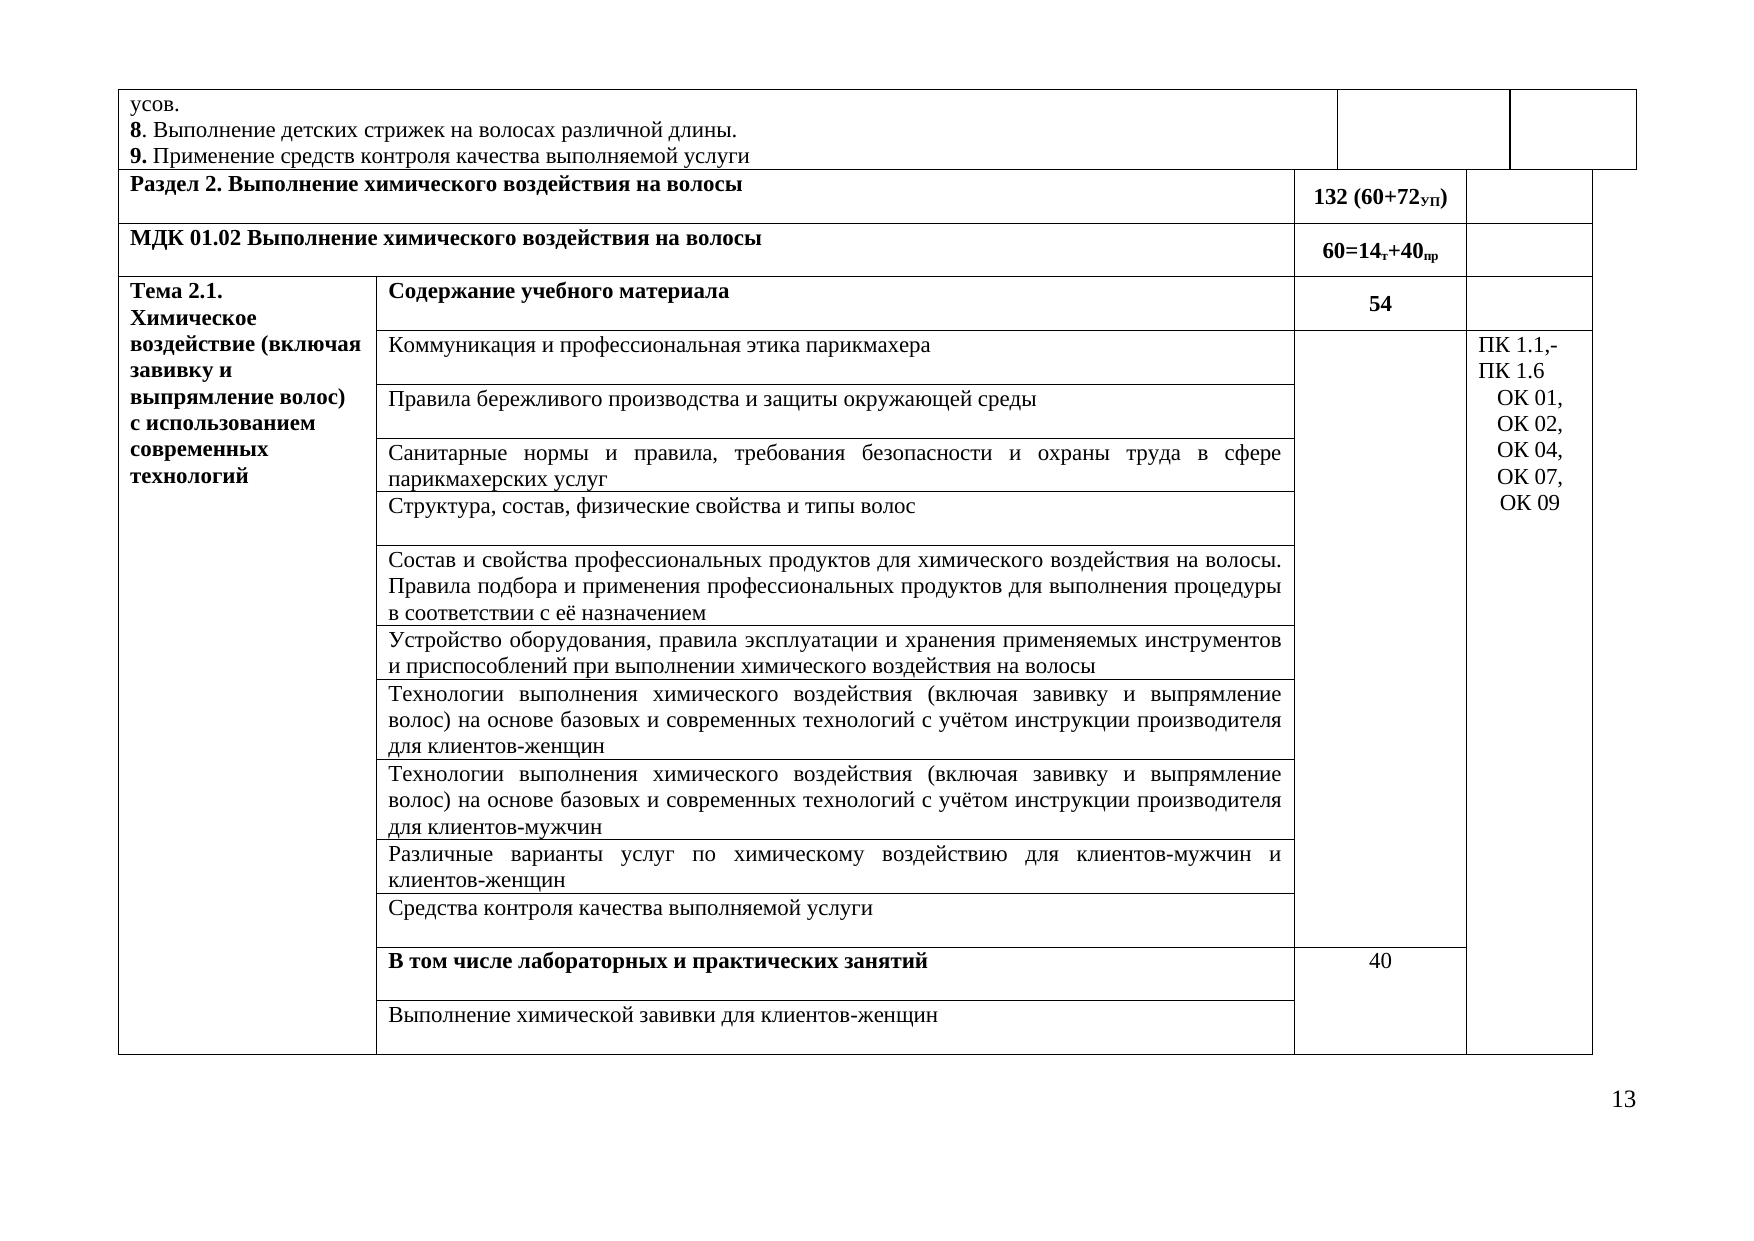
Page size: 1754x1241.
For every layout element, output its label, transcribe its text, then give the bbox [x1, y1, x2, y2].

table_cell Средства контроля качества выполняемой услуги [377, 894, 1294, 947]
table_cell 54 [1295, 277, 1466, 330]
table_cell [1467, 170, 1592, 222]
table_cell 60=14т+40пр [1295, 224, 1466, 276]
table_cell [1467, 224, 1592, 276]
table_cell [1338, 90, 1509, 169]
table_cell Тема 2.1. Химическое воздействие (включая завивку и выпрямление волос) с использованием современных технологий [119, 277, 376, 1054]
table_cell 132 (60+72УП) [1295, 170, 1466, 222]
table_cell МДК 01.02 Выполнение химического воздействия на волосы [119, 224, 1294, 276]
table_cell Раздел 2. Выполнение химического воздействия на волосы [119, 170, 1294, 222]
table_cell [1295, 331, 1466, 947]
table_cell ПК 1.1,- ПК 1.6 ОК 01, ОК 02, ОК 04, ОК 07, ОК 09 [1467, 331, 1592, 1054]
table_cell 40 [1295, 948, 1466, 1054]
table_cell Устройство оборудования, правила эксплуатации и хранения применяемых инструментов и приспособлений при выполнении химического воздействия на волосы [377, 626, 1294, 679]
table_cell Коммуникация и профессиональная этика парикмахера [377, 331, 1294, 384]
table_cell Состав и свойства профессиональных продуктов для химического воздействия на волосы. Правила подбора и применения профессиональных продуктов для выполнения процедуры в соответствии с её назначением [377, 546, 1294, 625]
table_cell [1467, 277, 1592, 330]
table_cell В том числе лабораторных и практических занятий [377, 948, 1294, 1000]
table_cell Структура, состав, физические свойства и типы волос [377, 492, 1294, 545]
table_cell Санитарные нормы и правила, требования безопасности и охраны труда в сфере парикмахерских услуг [377, 439, 1294, 491]
table_cell Технологии выполнения химического воздействия (включая завивку и выпрямление волос) на основе базовых и современных технологий с учётом инструкции производителя для клиентов-мужчин [377, 760, 1294, 839]
table_cell Технологии выполнения химического воздействия (включая завивку и выпрямление волос) на основе базовых и современных технологий с учётом инструкции производителя для клиентов-женщин [377, 680, 1294, 759]
table_cell Содержание учебного материала [377, 277, 1294, 330]
table_cell Правила бережливого производства и защиты окружающей среды [377, 385, 1294, 437]
table_cell Выполнение химической завивки для клиентов-женщин [377, 1001, 1294, 1054]
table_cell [119, 90, 1337, 169]
table_cell Различные варианты услуг по химическому воздействию для клиентов-мужчин и клиентов-женщин [377, 840, 1294, 893]
table_cell [1511, 90, 1636, 169]
